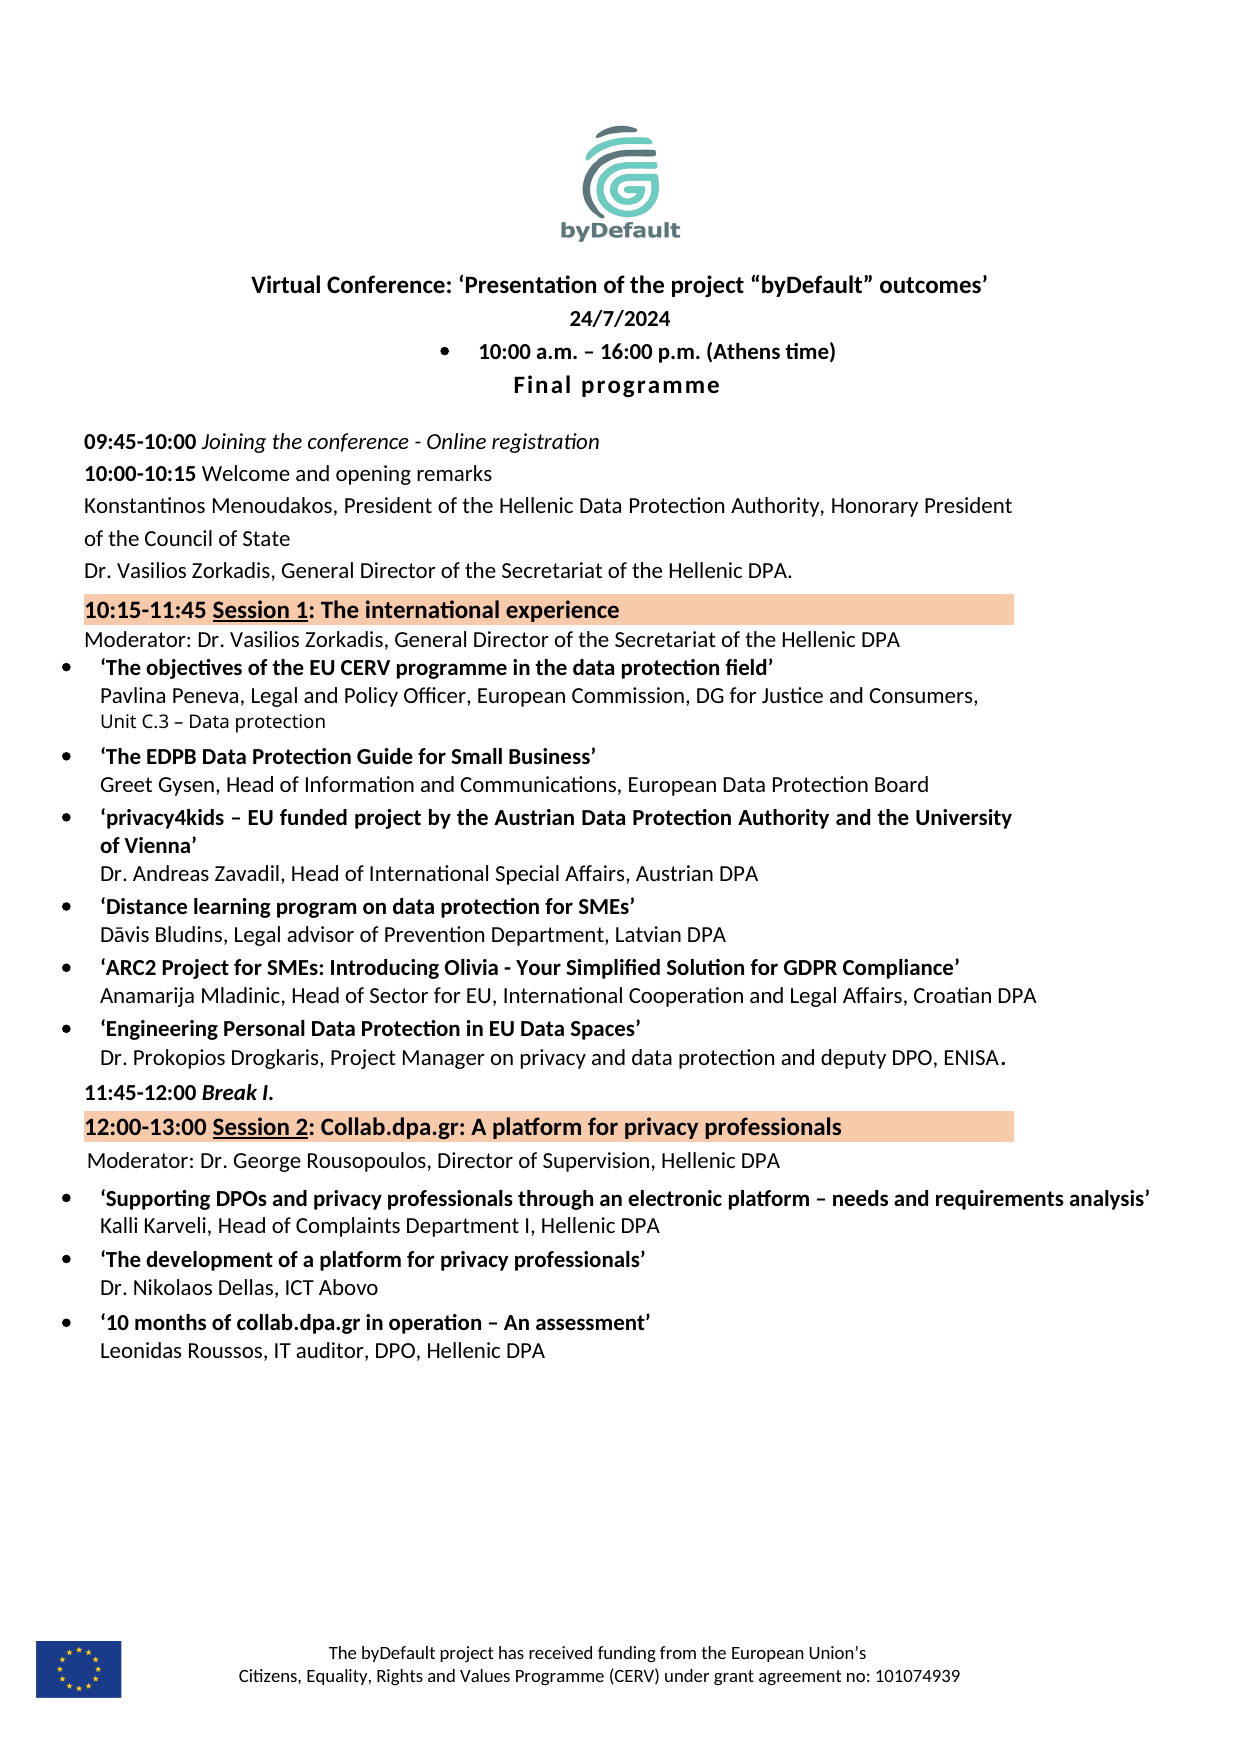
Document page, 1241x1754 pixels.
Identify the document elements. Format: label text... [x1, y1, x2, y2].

list Kalli Karveli, Ηead of Complaints Department I, Hellenic DPA [100, 1212, 1215, 1240]
text 12:00-13:00 Session 2: Collab.dpa.gr: A platform for privacy professionals [84, 1111, 1014, 1142]
list Dāvis Bludins, Legal advisor of Prevention Department, Latvian DPA [100, 920, 1215, 948]
list Greet Gysen, Head of Information and Communications, European Data Protection Board [100, 770, 1014, 798]
text Moderator: Dr. Vasilios Zorkadis, General Director of the Secretariat of the Hellenic DPA [84, 625, 1014, 653]
list ‘10 months of collab.dpa.gr in operation – An assessment’ [62, 1308, 1215, 1336]
list ‘Supporting DPOs and privacy professionals through an electronic platform – needs and requirements analysis’ [62, 1184, 1215, 1212]
text Dr. Vasilios Zorkadis, General Director of the Secretariat of the Hellenic DPA. [84, 556, 1014, 584]
text Virtual Conference: ‘Presentation of the project “byDefault” outcomes’ [25, 269, 1215, 300]
list Final programme [475, 369, 1215, 399]
text 11:45-12:00 Break I. [25, 1078, 1215, 1106]
list Leonidas Roussos, IT auditor, DPO, Hellenic DPA [100, 1336, 1215, 1364]
text 10:00-10:15 Welcome and opening remarks [84, 459, 1014, 487]
list ‘Engineering Personal Data Protection in EU Data Spaces’ [62, 1014, 1215, 1043]
list ‘ARC2 Project for SMEs: Introducing Olivia - Your Simplified Solution for GDPR Compliance’ [62, 953, 1215, 981]
picture [36, 1641, 122, 1698]
text Konstantinos Menoudakos, President of the Hellenic Data Protection Authority, Honorary President of the Council of State [84, 492, 1014, 552]
text 09:45-10:00 Joining the conference - Online registration [84, 427, 1014, 455]
list Dr. Prokopios Drogkaris, Project Manager on privacy and data protection and deputy DPO, ENISA. [100, 1043, 1215, 1071]
text Moderator: Dr. George Rousopoulos, Director of Supervision, Hellenic DPA [25, 1146, 1215, 1174]
list ‘Distance learning program on data protection for SMEs’ [62, 892, 1215, 920]
list ‘The development of a platform for privacy professionals’ [62, 1245, 1215, 1273]
list ‘privacy4kids – EU funded project by the Austrian Data Protection Authority and the University of Vienna’ [62, 803, 1014, 859]
list Anamarija Mladinic, Head of Sector for EU, International Cooperation and Legal Affairs, Croatian DPA [100, 981, 1215, 1009]
text 10:15-11:45 Session 1: The international experience [84, 594, 1014, 625]
list Pavlina Peneva, Legal and Policy Officer, European Commission, DG for Justice and Consumers, Unit C.3 – Data protection [100, 681, 1014, 734]
list 10:00 a.m. – 16:00 p.m. (Athens time) [62, 337, 1215, 365]
list ‘The objectives of the EU CERV programme in the data protection field’ [62, 653, 1014, 681]
list Dr. Nikolaos Dellas, ICT Abovo [100, 1273, 1215, 1301]
list Dr. Andreas Zavadil, Head of International Special Affairs, Austrian DPA [100, 859, 1014, 887]
text 24/7/2024 [25, 304, 1215, 333]
list ‘The EDPB Data Protection Guide for Small Business’ [62, 742, 1014, 770]
